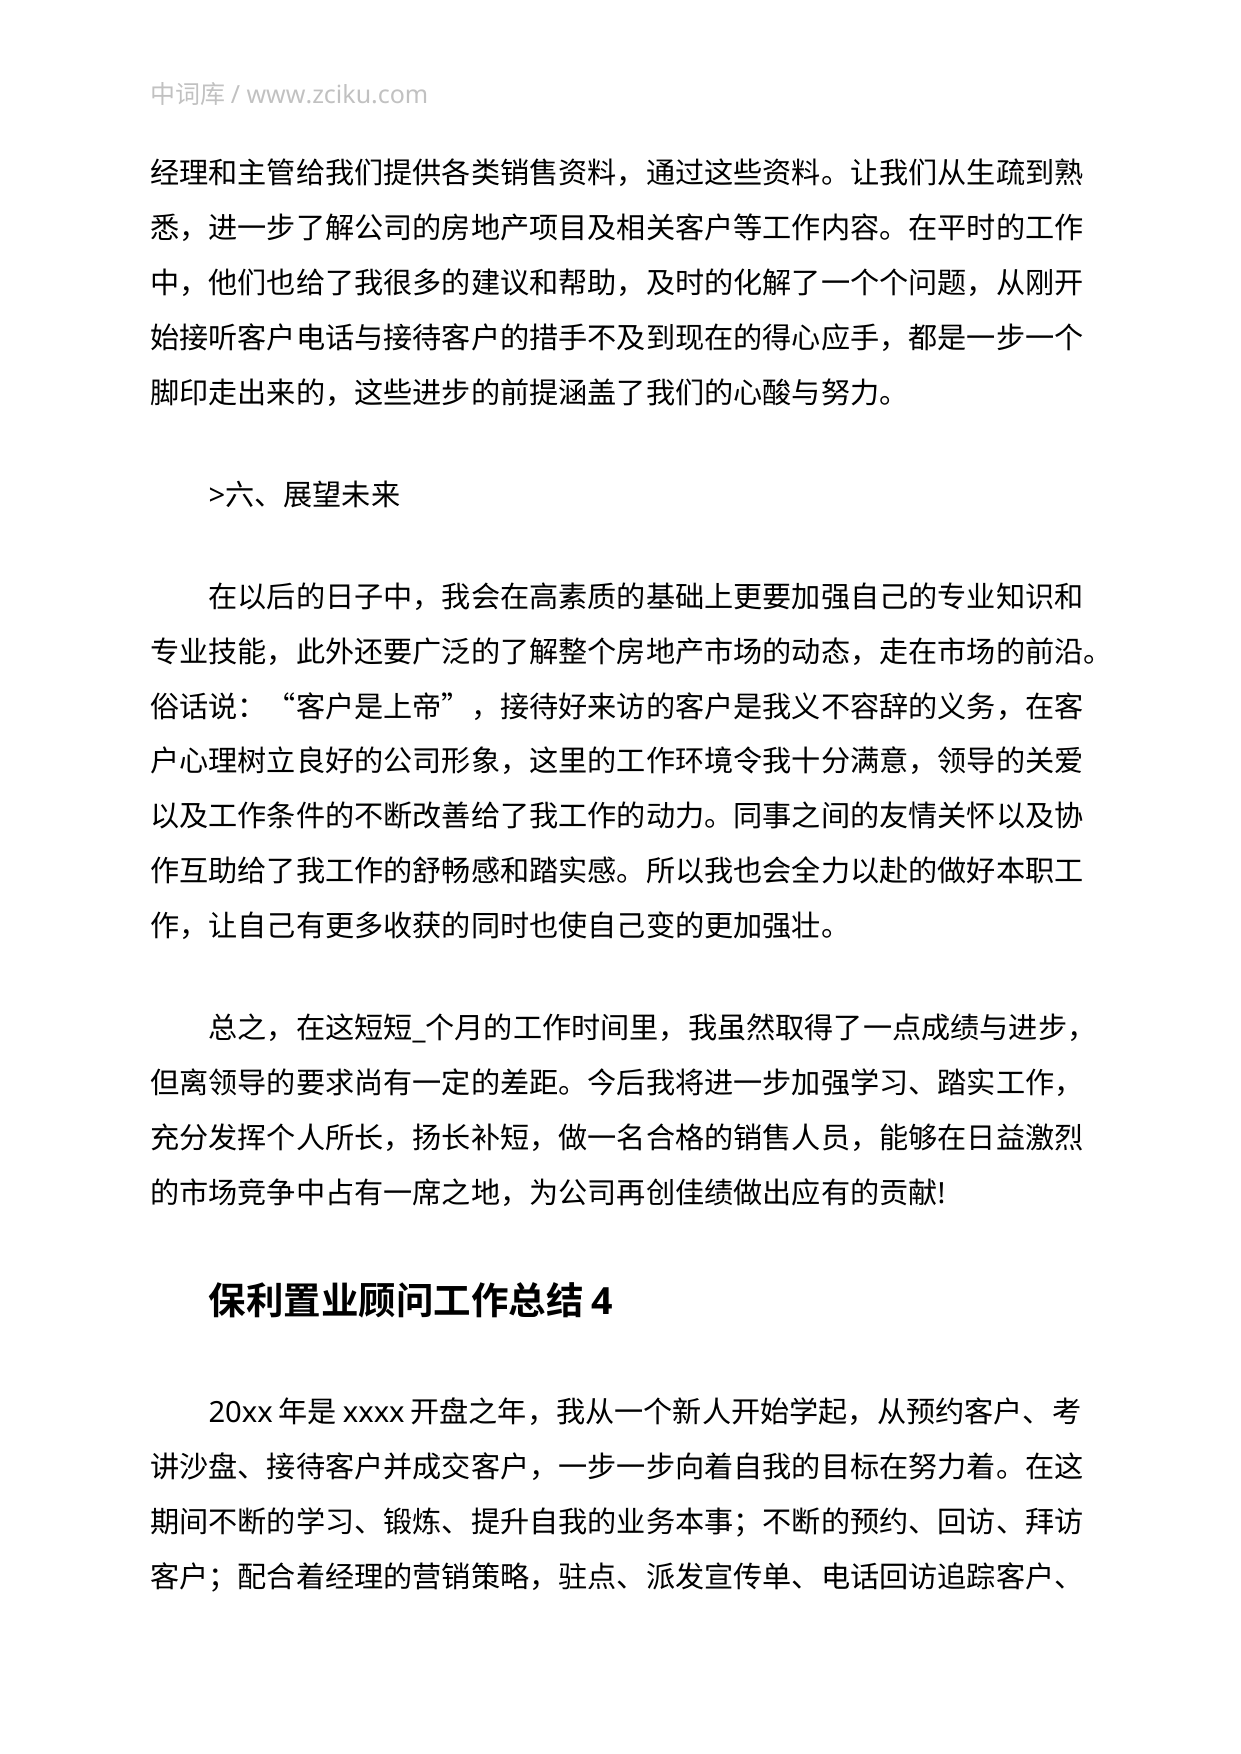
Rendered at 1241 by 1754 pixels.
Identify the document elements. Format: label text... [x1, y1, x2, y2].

text 总之，在这短短_个月的工作时间里，我虽然取得了一点成绩与进步，但离领导的要求尚有一定的差距。今后我将进一步加强学习、踏实工作，充分发挥个人所长，扬长补短，做一名合格的销售人员，能够在日益激烈的市场竞争中占有一席之地，为公司再创佳绩做出应有的贡献! [150, 1004, 1090, 1212]
text 保利置业顾问工作总结4 [150, 1271, 1090, 1326]
text 在以后的日子中，我会在高素质的基础上更要加强自己的专业知识和专业技能，此外还要广泛的了解整个房地产市场的动态，走在市场的前沿。俗话说：“客户是上帝”，接待好来访的客户是我义不容辞的义务，在客户心理树立良好的公司形象，这里的工作环境令我十分满意，领导的关爱以及工作条件的不断改善给了我工作的动力。同事之间的友情关怀以及协作互助给了我工作的舒畅感和踏实感。所以我也会全力以赴的做好本职工作，让自己有更多收获的同时也使自己变的更加强壮。 [150, 573, 1090, 945]
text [150, 1389, 1090, 1596]
text >六、展望未来 [150, 471, 1090, 514]
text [150, 150, 1090, 412]
